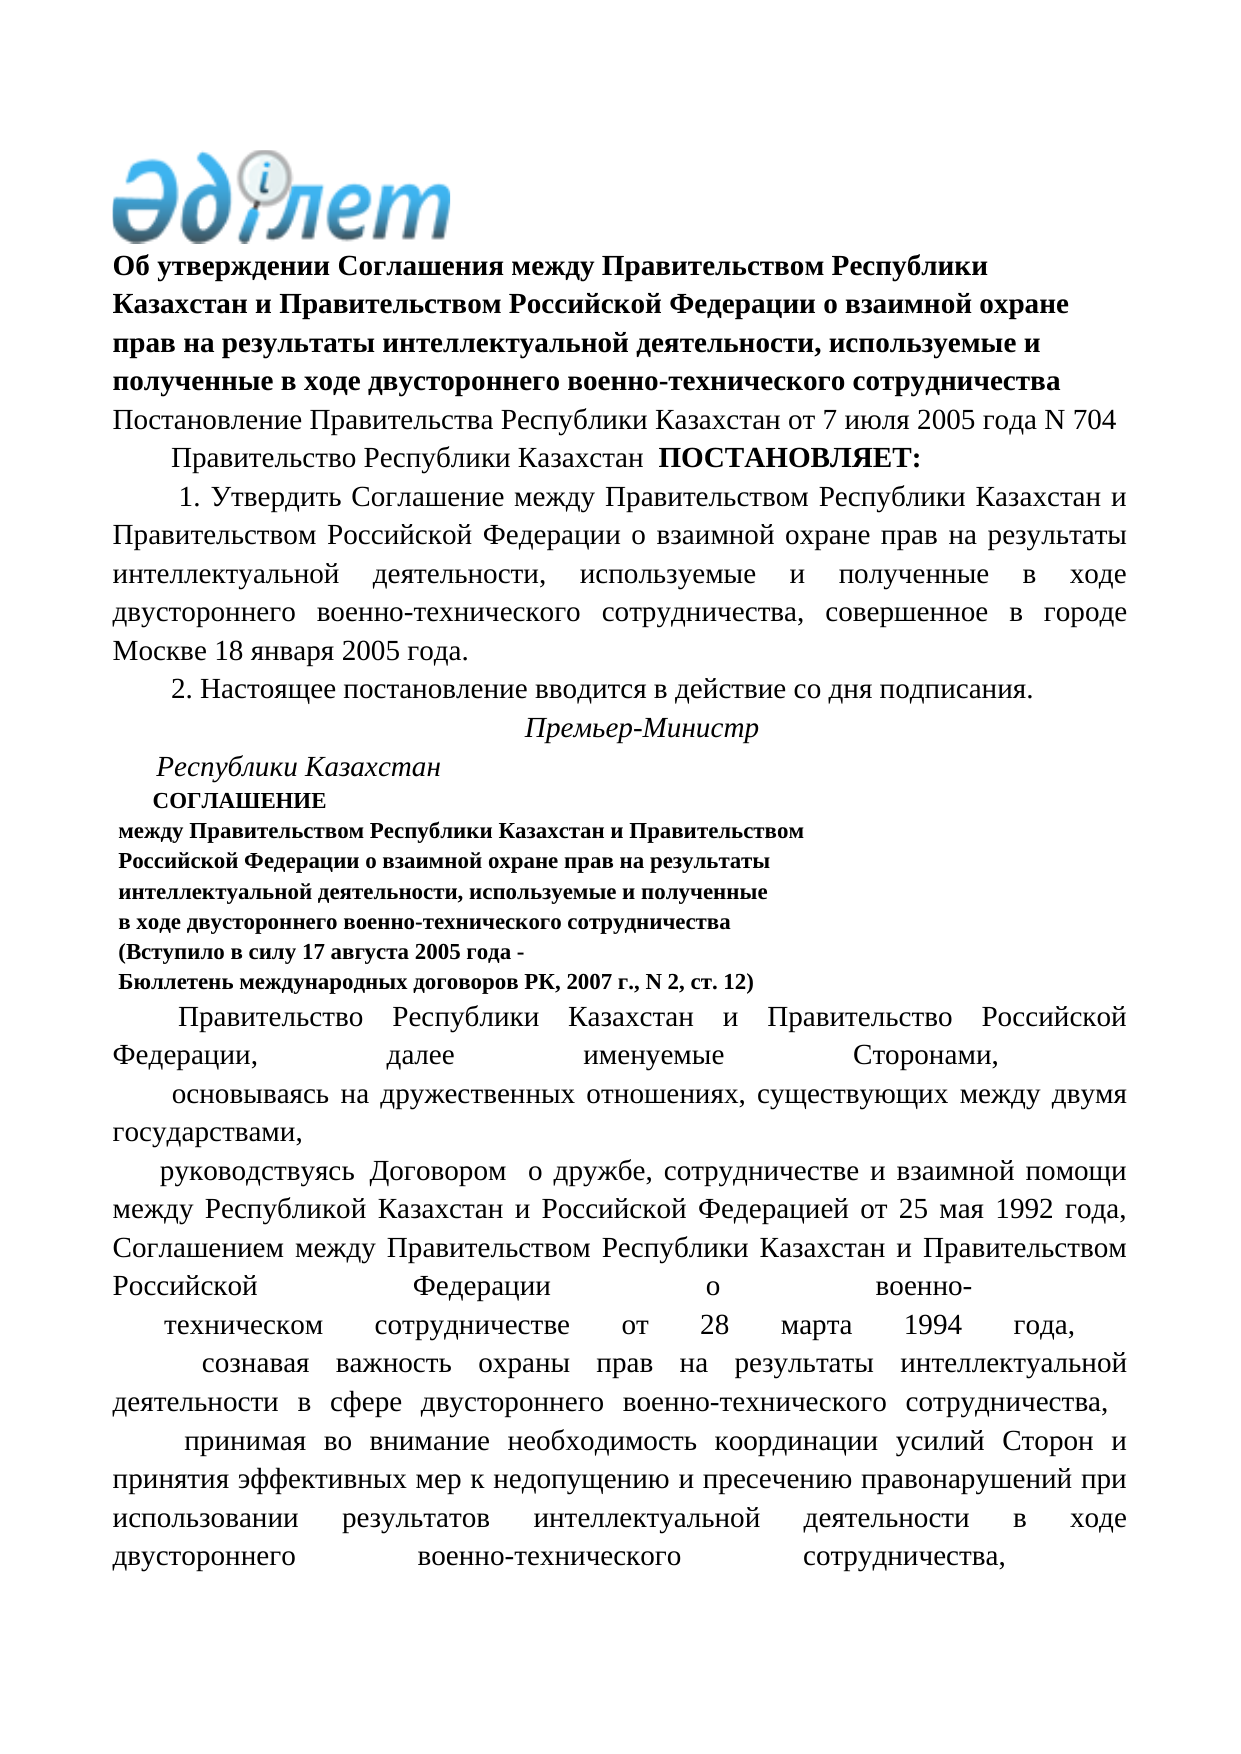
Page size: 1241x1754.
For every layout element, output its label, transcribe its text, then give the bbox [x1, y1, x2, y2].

text Об утверждении Соглашения между Правительством Республики Казахстан и Правительством Российской Федерации о взаимной охране прав на результаты интеллектуальной деятельности, используемые и полученные в ходе двустороннего военно-технического сотрудничества [112, 248, 1128, 397]
text 2. Настоящее постановление вводится в действие со дня подписания. [112, 672, 1128, 705]
text Постановление Правительства Республики Казахстан от 7 июля 2005 года N 704 [112, 402, 1128, 435]
text СОГЛАШЕНИЕ между Правительством Республики Казахстан и Правительством Российской Федерации о взаимной охране прав на результаты интеллектуальной деятельности, используемые и полученные в ходе двустороннего военно-технического сотрудничества (Вступило в силу 17 августа 2005 года - Бюллетень международных договоров РК, 2007 г., N 2, ст. 12) [112, 787, 1128, 995]
picture [112, 150, 451, 244]
text Премьер-Министр Республики Казахстан [112, 710, 1128, 782]
text Правительство Республики Казахстан ПОСТАНОВЛЯЕТ: [112, 440, 1128, 474]
text 1. Утвердить Соглашение между Правительством Республики Казахстан и Правительством Российской Федерации о взаимной охране прав на результаты интеллектуальной деятельности, используемые и полученные в ходе двустороннего военно-технического сотрудничества, совершенное в городе Москве 18 января 2005 года. [112, 479, 1128, 667]
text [112, 999, 1128, 1572]
